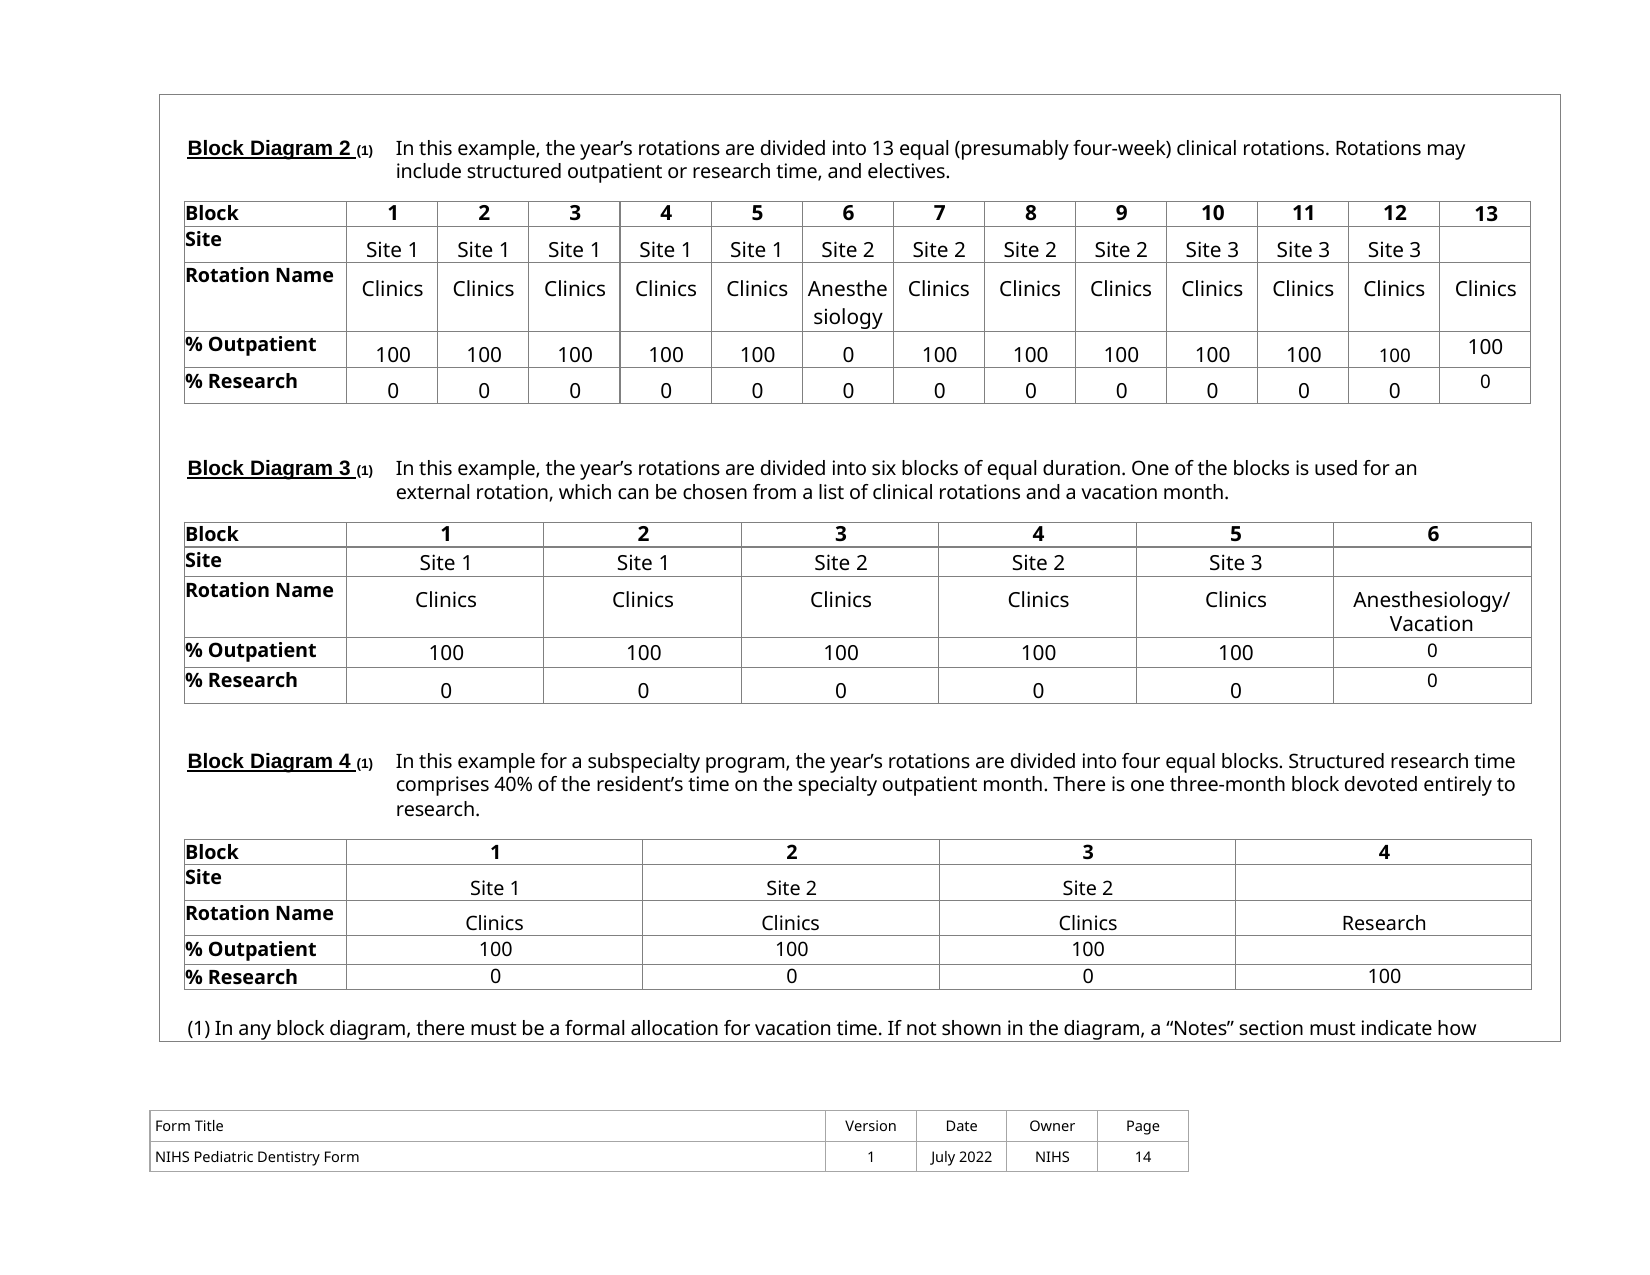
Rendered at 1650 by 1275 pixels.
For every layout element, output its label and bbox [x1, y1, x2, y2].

table_cell [160, 95, 1560, 1041]
